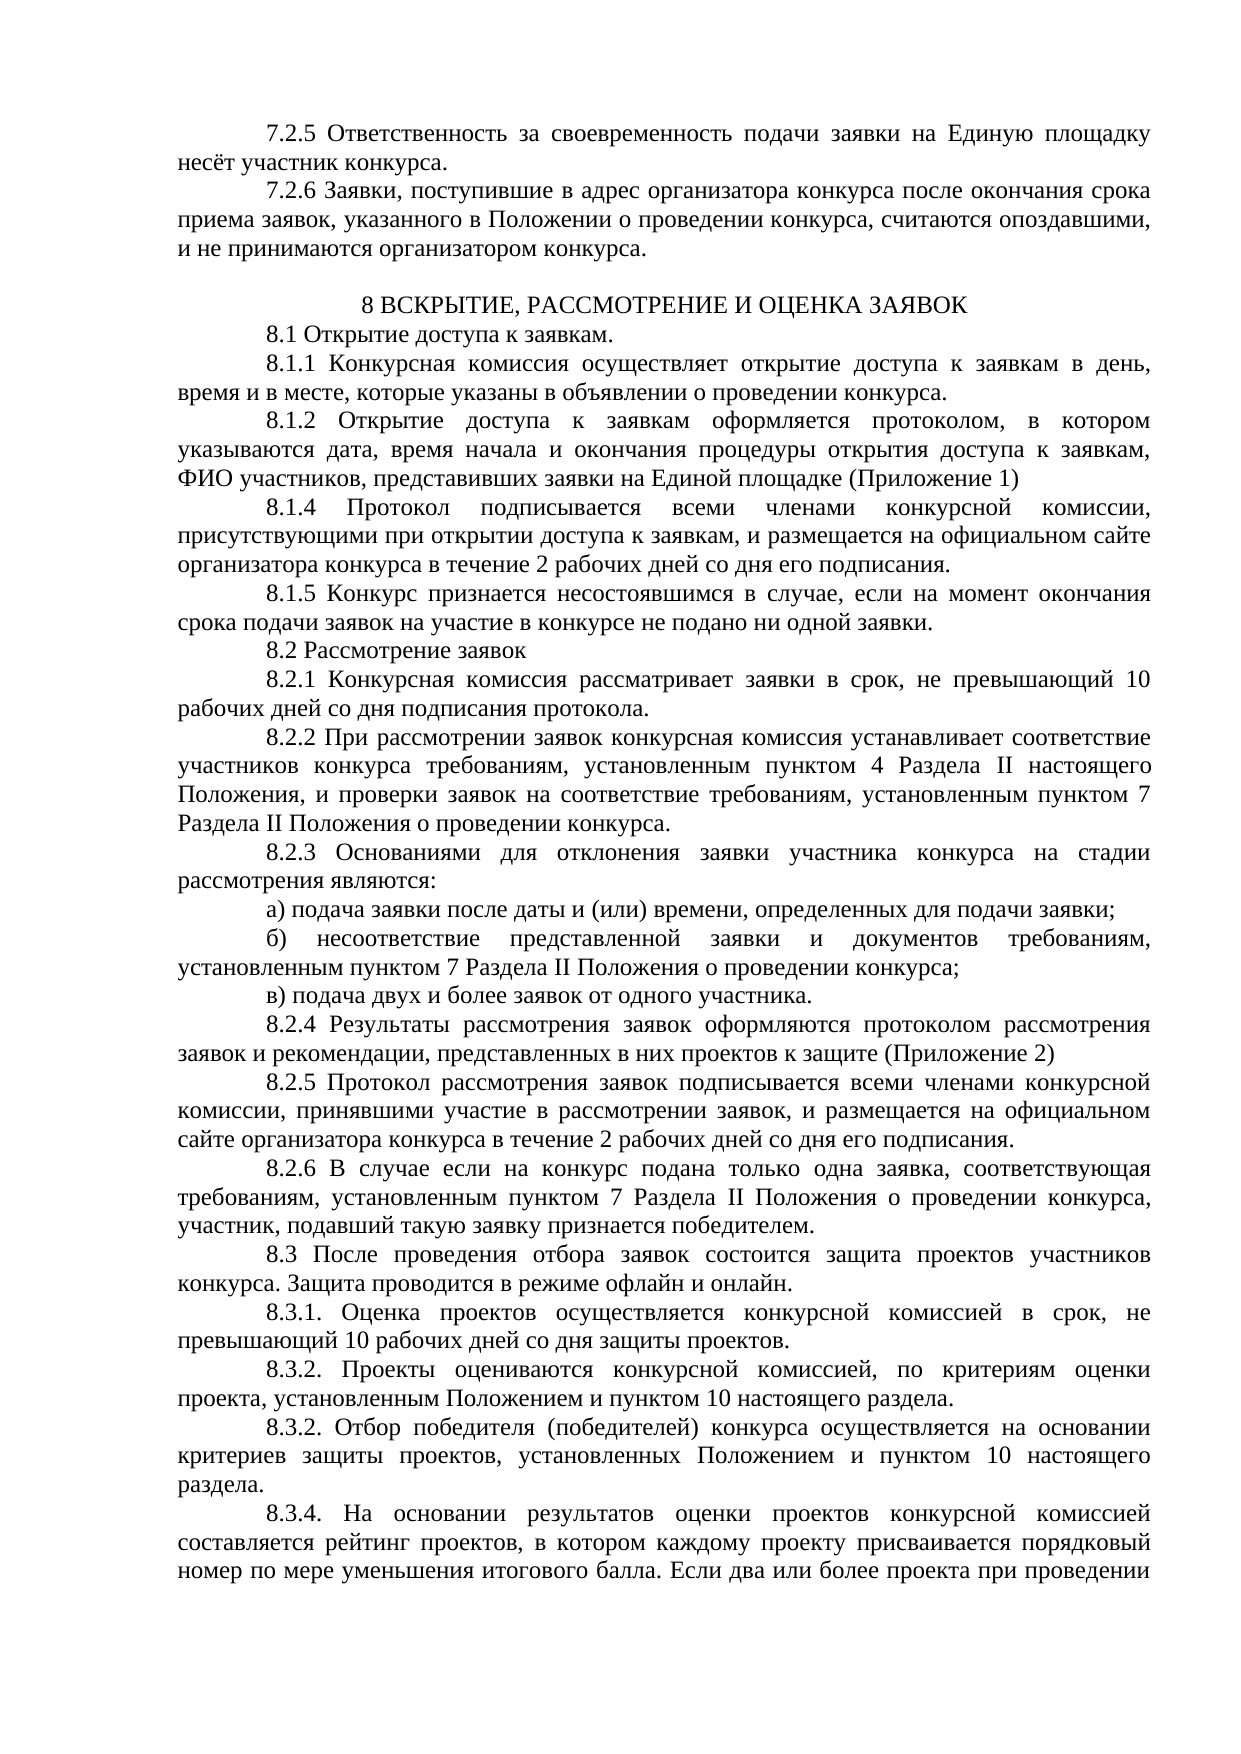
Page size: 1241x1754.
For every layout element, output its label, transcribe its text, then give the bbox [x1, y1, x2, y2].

text 7.2.5 Ответственность за своевременность подачи заявки на Единую площадку несёт участник конкурса. [177, 118, 1152, 176]
text 8.2.3 Основаниями для отклонения заявки участника конкурса на стадии рассмотрения являются: [177, 837, 1152, 894]
text 8.1.4 Протокол подписывается всеми членами конкурсной комиссии, присутствующими при открытии доступа к заявкам, и размещается на официальном сайте организатора конкурса в течение 2 рабочих дней со дня его подписания. [177, 492, 1152, 578]
text 8.3.2. Отбор победителя (победителей) конкурса осуществляется на основании критериев защиты проектов, установленных Положением и пунктом 10 настоящего раздела. [177, 1412, 1152, 1498]
text 8.2 Рассмотрение заявок [177, 636, 1152, 664]
text 8.2.6 В случае если на конкурс подана только одна заявка, соответствующая требованиям, установленным пунктом 7 Раздела II Положения о проведении конкурса, участник, подавший такую заявку признается победителем. [177, 1153, 1152, 1239]
text 7.2.6 Заявки, поступившие в адрес организатора конкурса после окончания срока приема заявок, указанного в Положении о проведении конкурса, считаются опоздавшими, и не принимаются организатором конкурса. [177, 176, 1152, 262]
text 8.1.2 Открытие доступа к заявкам оформляется протоколом, в котором указываются дата, время начала и окончания процедуры открытия доступа к заявкам, ФИО участников, представивших заявки на Единой площадке (Приложение 1) [177, 406, 1152, 492]
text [177, 1498, 1152, 1584]
text 8.3 После проведения отбора заявок состоится защита проектов участников конкурса. Защита проводится в режиме офлайн и онлайн. [177, 1239, 1152, 1297]
text 8 ВСКРЫТИЕ, РАССМОТРЕНИЕ И ОЦЕНКА ЗАЯВОК [177, 291, 1152, 319]
text а) подача заявки после даты и (или) времени, определенных для подачи заявки; [177, 894, 1152, 923]
text 8.2.2 При рассмотрении заявок конкурсная комиссия устанавливает соответствие участников конкурса требованиям, установленным пунктом 4 Раздела II настоящего Положения, и проверки заявок на соответствие требованиям, установленным пунктом 7 Раздела II Положения о проведении конкурса. [177, 722, 1152, 837]
text 8.3.2. Проекты оцениваются конкурсной комиссией, по критериям оценки проекта, установленным Положением и пунктом 10 настоящего раздела. [177, 1354, 1152, 1412]
text 8.2.4 Результаты рассмотрения заявок оформляются протоколом рассмотрения заявок и рекомендации, представленных в них проектов к защите (Приложение 2) [177, 1009, 1152, 1067]
text 8.2.1 Конкурсная комиссия рассматривает заявки в срок, не превышающий 10 рабочих дней со дня подписания протокола. [177, 664, 1152, 722]
text 8.2.5 Протокол рассмотрения заявок подписывается всеми членами конкурсной комиссии, принявшими участие в рассмотрении заявок, и размещается на официальном сайте организатора конкурса в течение 2 рабочих дней со дня его подписания. [177, 1067, 1152, 1153]
text 8.1 Открытие доступа к заявкам. [177, 319, 1152, 348]
text 8.1.1 Конкурсная комиссия осуществляет открытие доступа к заявкам в день, время и в месте, которые указаны в объявлении о проведении конкурса. [177, 348, 1152, 406]
text б) несоответствие представленной заявки и документов требованиям, установленным пунктом 7 Раздела II Положения о проведении конкурса; [177, 923, 1152, 981]
text 8.1.5 Конкурс признается несостоявшимся в случае, если на момент окончания срока подачи заявок на участие в конкурсе не подано ни одной заявки. [177, 578, 1152, 636]
text в) подача двух и более заявок от одного участника. [177, 981, 1152, 1009]
text 8.3.1. Оценка проектов осуществляется конкурсной комиссией в срок, не превышающий 10 рабочих дней со дня защиты проектов. [177, 1297, 1152, 1354]
